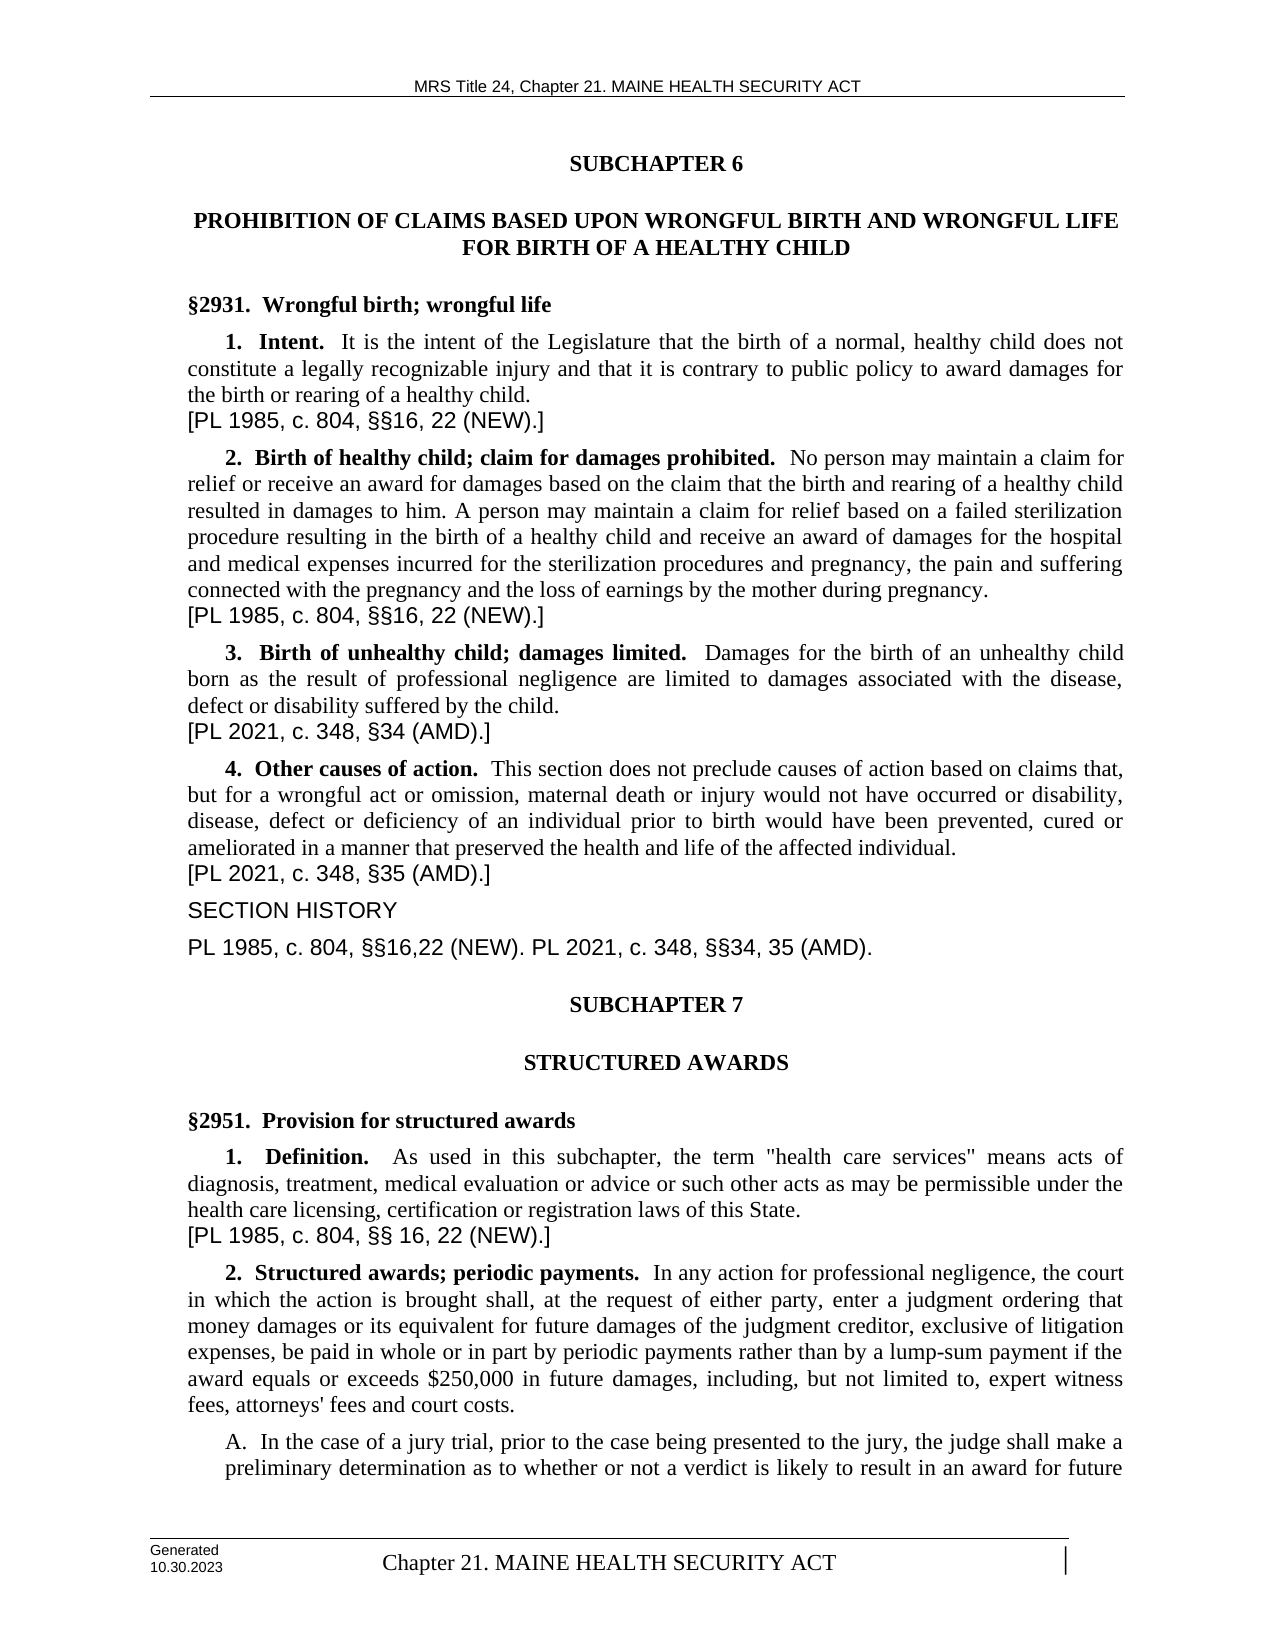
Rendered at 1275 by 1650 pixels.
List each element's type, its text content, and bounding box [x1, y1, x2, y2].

text PL 1985, c. 804, §§16,22 (NEW). PL 2021, c. 348, §§34, 35 (AMD). [187, 934, 1125, 960]
text [PL 1985, c. 804, §§16, 22 (NEW).] [187, 602, 1125, 629]
text SUBCHAPTER 7 [187, 991, 1125, 1018]
text 1. Intent. It is the intent of the Legislature that the birth of a normal, healthy child does not constitute a legally recognizable injury and that it is contrary to public policy to award damages for the birth or rearing of a healthy child. [187, 328, 1125, 407]
text PROHIBITION OF CLAIMS BASED UPON WRONGFUL BIRTH AND WRONGFUL LIFE FOR BIRTH OF A HEALTHY CHILD [187, 208, 1125, 260]
text SECTION HISTORY [187, 897, 1125, 923]
text 1. Definition. As used in this subchapter, the term "health care services" means acts of diagnosis, treatment, medical evaluation or advice or such other acts as may be permissible under the health care licensing, certification or registration laws of this State. [187, 1143, 1125, 1222]
text [PL 1985, c. 804, §§ 16, 22 (NEW).] [187, 1222, 1125, 1249]
text 2. Birth of healthy child; claim for damages prohibited. No person may maintain a claim for relief or receive an award for damages based on the claim that the birth and rearing of a healthy child resulted in damages to him. A person may maintain a claim for relief based on a failed sterilization procedure resulting in the birth of a healthy child and receive an award of damages for the hospital and medical expenses incurred for the sterilization procedures and pregnancy, the pain and suffering connected with the pregnancy and the loss of earnings by the mother during pregnancy. [187, 444, 1125, 602]
text §2951. Provision for structured awards [187, 1107, 1125, 1133]
text [PL 2021, c. 348, §34 (AMD).] [187, 718, 1125, 744]
text 4. Other causes of action. This section does not preclude causes of action based on claims that, but for a wrongful act or omission, maternal death or injury would not have occurred or disability, disease, defect or deficiency of an individual prior to birth would have been prevented, cured or ameliorated in a manner that preserved the health and life of the affected individual. [187, 755, 1125, 860]
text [225, 1428, 1125, 1481]
text [PL 1985, c. 804, §§16, 22 (NEW).] [187, 407, 1125, 434]
text 3. Birth of unhealthy child; damages limited. Damages for the birth of an unhealthy child born as the result of professional negligence are limited to damages associated with the disease, defect or disability suffered by the child. [187, 639, 1125, 718]
text SUBCHAPTER 6 [187, 150, 1125, 176]
text STRUCTURED AWARDS [187, 1049, 1125, 1075]
text 2. Structured awards; periodic payments. In any action for professional negligence, the court in which the action is brought shall, at the request of either party, enter a judgment ordering that money damages or its equivalent for future damages of the judgment creditor, exclusive of litigation expenses, be paid in whole or in part by periodic payments rather than by a lump-sum payment if the award equals or exceeds $250,000 in future damages, including, but not limited to, expert witness fees, attorneys' fees and court costs. [187, 1259, 1125, 1417]
text [PL 2021, c. 348, §35 (AMD).] [187, 860, 1125, 887]
text §2931. Wrongful birth; wrongful life [187, 292, 1125, 318]
